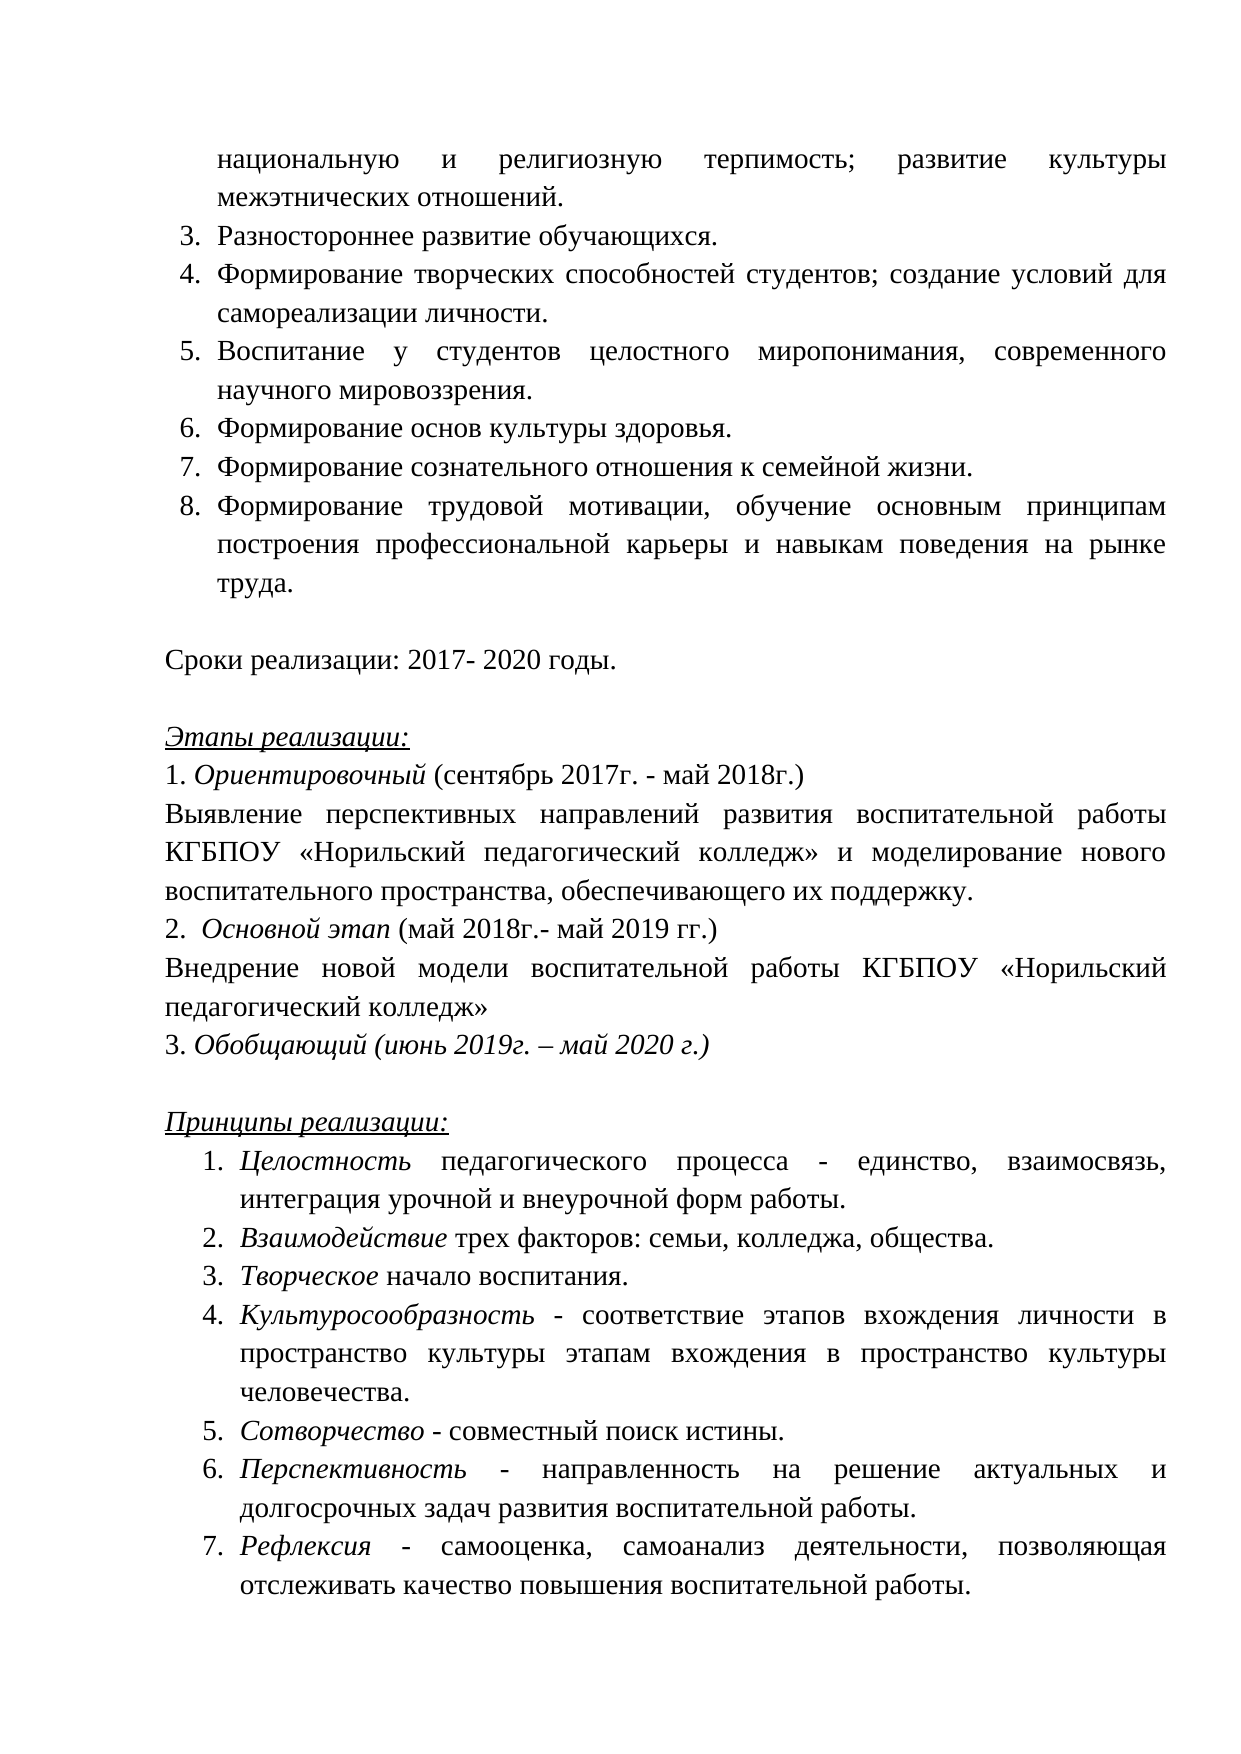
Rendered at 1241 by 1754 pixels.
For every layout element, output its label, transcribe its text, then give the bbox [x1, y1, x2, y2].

list Культуросообразность - соответствие этапов вхождения личности в пространство культуры этапам вхождения в пространство культуры человечества. [202, 1297, 1167, 1408]
list Воспитание у студентов целостного миропонимания, современного научного мировоззрения. [179, 333, 1167, 406]
list Сотворчество - совместный поиск истины. [202, 1413, 1167, 1446]
text 3. Обобщающий (июнь 2019г. – май 2020 г.) [164, 1027, 1167, 1061]
text Сроки реализации: 2017- 2020 годы. [164, 642, 1167, 675]
list Формирование сознательного отношения к семейной жизни. [179, 449, 1167, 483]
list Рефлексия - самооценка, самоанализ деятельности, позволяющая отслеживать качество повышения воспитательной работы. [202, 1528, 1167, 1600]
text Этапы реализации: [164, 719, 1167, 752]
list Взаимодействие трех факторов: семьи, колледжа, общества. [202, 1220, 1167, 1253]
text Выявление перспективных направлений развития воспитательной работы КГБПОУ «Норильский педагогический колледж» и моделирование нового воспитательного пространства, обеспечивающего их поддержку. [164, 796, 1167, 907]
list Творческое начало воспитания. [202, 1258, 1167, 1292]
list Формирование основ культуры здоровья. [179, 411, 1167, 444]
list Разностороннее развитие обучающихся. [179, 218, 1167, 251]
text Принципы реализации: [164, 1104, 1167, 1138]
text 1. Ориентировочный (сентябрь 2017г. - май 2018г.) [164, 757, 1167, 791]
text 2. Основной этап (май 2018г.- май 2019 гг.) [164, 912, 1167, 945]
list Целостность педагогического процесса - единство, взаимосвязь, интеграция урочной и внеурочной форм работы. [202, 1143, 1167, 1215]
text Внедрение новой модели воспитательной работы КГБПОУ «Норильский педагогический колледж» [164, 950, 1167, 1022]
list Формирование творческих способностей студентов; создание условий для самореализации личности. [179, 256, 1167, 328]
list Перспективность - направленность на решение актуальных и долгосрочных задач развития воспитательной работы. [202, 1451, 1167, 1523]
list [179, 141, 1167, 213]
list Формирование трудовой мотивации, обучение основным принципам построения профессиональной карьеры и навыкам поведения на рынке труда. [179, 488, 1167, 598]
